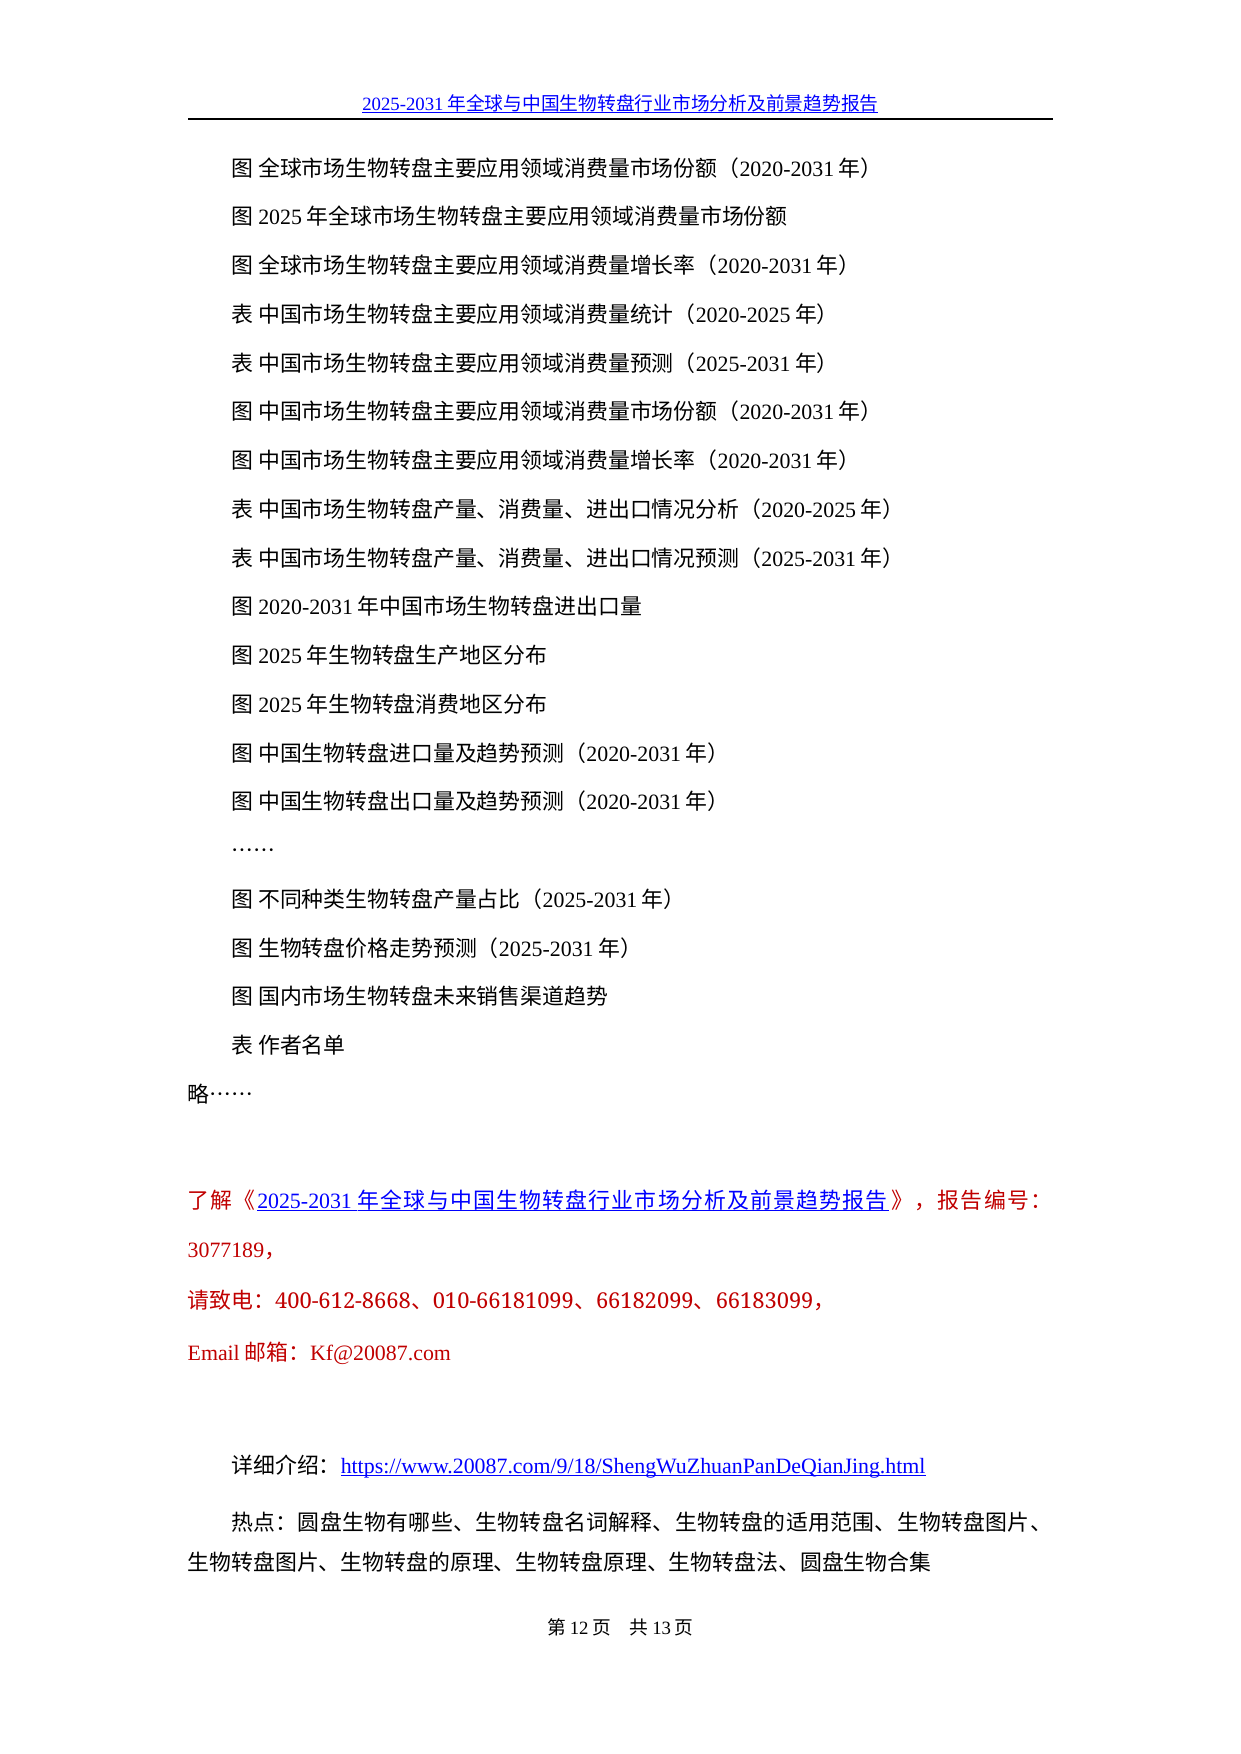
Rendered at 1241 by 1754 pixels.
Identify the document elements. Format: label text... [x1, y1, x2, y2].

text 热点：圆盘生物有哪些、生物转盘名词解释、生物转盘的适用范围、生物转盘图片、生物转盘图片、生物转盘的原理、生物转盘原理、生物转盘法、圆盘生物合集 [187, 1504, 1053, 1577]
text 了解《2025-2031年全球与中国生物转盘行业市场分析及前景趋势报告》，报告编号：3077189， [187, 1183, 1053, 1264]
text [187, 150, 1053, 1109]
text Email邮箱：Kf@20087.com [187, 1335, 1053, 1367]
text 请致电：400-612-8668、010-66181099、66182099、66183099， [187, 1283, 1053, 1316]
text 详细介绍：https://www.20087.com/9/18/ShengWuZhuanPanDeQianJing.html [187, 1448, 1053, 1480]
